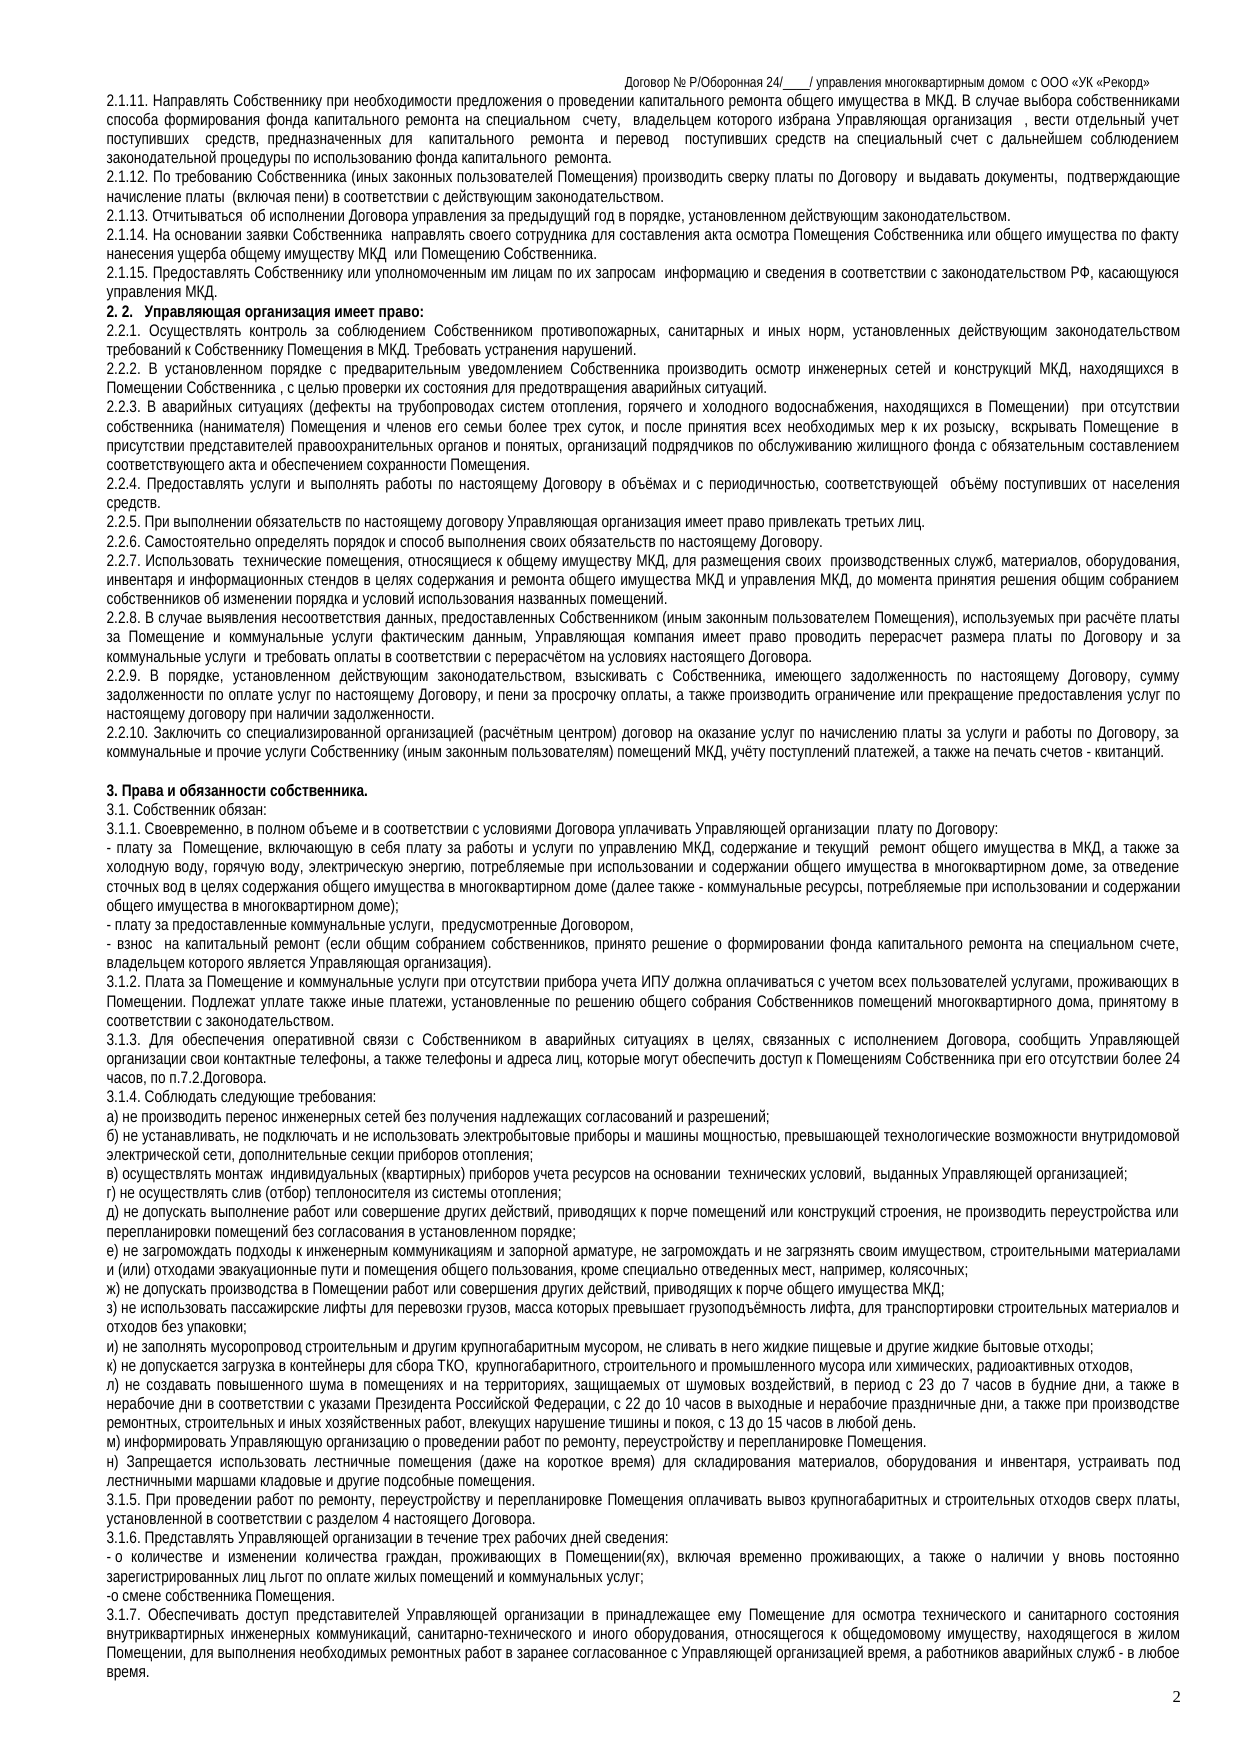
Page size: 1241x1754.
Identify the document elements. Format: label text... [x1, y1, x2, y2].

text и) не заполнять мусоропровод строительным и другим крупногабаритным мусором, не сливать в него жидкие пищевые и другие жидкие бытовые отходы; [106, 1336, 1181, 1356]
text 3.1.5. При проведении работ по ремонту, переустройству и перепланировке Помещения оплачивать вывоз крупногабаритных и строительных отходов сверх платы, установленной в соответствии с разделом 4 настоящего Договора. [106, 1490, 1181, 1528]
text к) не допускается загрузка в контейнеры для сбора ТКО, крупногабаритного, строительного и промышленного мусора или химических, радиоактивных отходов, [106, 1356, 1181, 1375]
text 2.2.1. Осуществлять контроль за соблюдением Собственником противопожарных, санитарных и иных норм, установленных действующим законодательством требований к Собственнику Помещения в МКД. Требовать устранения нарушений. [106, 321, 1181, 359]
text 2.1.14. На основании заявки Собственника направлять своего сотрудника для составления акта осмотра Помещения Собственника или общего имущества по факту нанесения ущерба общему имуществу МКД или Помещению Собственника. [106, 225, 1181, 263]
text - плату за предоставленные коммунальные услуги, предусмотренные Договором, [106, 915, 1181, 934]
text ж) не допускать производства в Помещении работ или совершения других действий, приводящих к порче общего имущества МКД; [106, 1279, 1181, 1298]
text 3.1. Собственник обязан: [106, 800, 1181, 819]
text 2.1.12. По требованию Собственника (иных законных пользователей Помещения) производить сверку платы по Договору и выдавать документы, подтверждающие начисление платы (включая пени) в соответствии с действующим законодательством. [106, 167, 1181, 206]
text з) не использовать пассажирские лифты для перевозки грузов, масса которых превышает грузоподъёмность лифта, для транспортировки строительных материалов и отходов без упаковки; [106, 1298, 1181, 1336]
text 2.1.13. Отчитываться об исполнении Договора управления за предыдущий год в порядке, установленном действующим законодательством. [106, 206, 1181, 225]
text л) не создавать повышенного шума в помещениях и на территориях, защищаемых от шумовых воздействий, в период с 23 до 7 часов в будние дни, а также в нерабочие дни в соответствии с указами Президента Российской Федерации, с 22 до 10 часов в выходные и нерабочие праздничные дни, а также при производстве ремонтных, строительных и иных хозяйственных работ, влекущих нарушение тишины и покоя, с 13 до 15 часов в любой день. [106, 1375, 1181, 1432]
text 2.2.8. В случае выявления несоответствия данных, предоставленных Собственником (иным законным пользователем Помещения), используемых при расчёте платы за Помещение и коммунальные услуги фактическим данным, Управляющая компания имеет право проводить перерасчет размера платы по Договору и за коммунальные услуги и требовать оплаты в соответствии с перерасчётом на условиях настоящего Договора. [106, 608, 1181, 666]
text 3.1.2. Плата за Помещение и коммунальные услуги при отсутствии прибора учета ИПУ должна оплачиваться с учетом всех пользователей услугами, проживающих в Помещении. Подлежат уплате также иные платежи, установленные по решению общего собрания Собственников помещений многоквартирного дома, принятому в соответствии с законодательством. [106, 972, 1181, 1030]
text 2.1.11. Направлять Собственнику при необходимости предложения о проведении капитального ремонта общего имущества в МКД. В случае выбора собственниками способа формирования фонда капитального ремонта на специальном счету, владельцем которого избрана Управляющая организация , вести отдельный учет поступивших средств, предназначенных для капитального ремонта и перевод поступивших средств на специальный счет с дальнейшем соблюдением законодательной процедуры по использованию фонда капитального ремонта. [106, 91, 1181, 167]
text в) осуществлять монтаж индивидуальных (квартирных) приборов учета ресурсов на основании технических условий, выданных Управляющей организацией; [106, 1164, 1181, 1183]
text 2.1.15. Предоставлять Собственнику или уполномоченным им лицам по их запросам информацию и сведения в соответствии с законодательством РФ, касающуюся управления МКД. [106, 263, 1181, 301]
text 2.2.6. Самостоятельно определять порядок и способ выполнения своих обязательств по настоящему Договору. [106, 531, 1181, 551]
text 3.1.6. Представлять Управляющей организации в течение трех рабочих дней сведения: [106, 1528, 1181, 1547]
text - взнос на капитальный ремонт (если общим собранием собственников, принято решение о формировании фонда капитального ремонта на специальном счете, владельцем которого является Управляющая организация). [106, 934, 1181, 972]
text 3.1.3. Для обеспечения оперативной связи с Собственником в аварийных ситуациях в целях, связанных с исполнением Договора, сообщить Управляющей организации свои контактные телефоны, а также телефоны и адреса лиц, которые могут обеспечить доступ к Помещениям Собственника при его отсутствии более 24 часов, по п.7.2.Договора. [106, 1030, 1181, 1087]
text 3.1.4. Соблюдать следующие требования: [106, 1087, 1181, 1106]
text а) не производить перенос инженерных сетей без получения надлежащих согласований и разрешений; [106, 1106, 1181, 1126]
text 2.2.3. В аварийных ситуациях (дефекты на трубопроводах систем отопления, горячего и холодного водоснабжения, находящихся в Помещении) при отсутствии собственника (нанимателя) Помещения и членов его семьи более трех суток, и после принятия всех необходимых мер к их розыску, вскрывать Помещение в присутствии представителей правоохранительных органов и понятых, организаций подрядчиков по обслуживанию жилищного фонда с обязательным составлением соответствующего акта и обеспечением сохранности Помещения. [106, 397, 1181, 474]
text 2.2.9. В порядке, установленном действующим законодательством, взыскивать с Собственника, имеющего задолженность по настоящему Договору, сумму задолженности по оплате услуг по настоящему Договору, и пени за просрочку оплаты, а также производить ограничение или прекращение предоставления услуг по настоящему договору при наличии задолженности. [106, 666, 1181, 723]
text 3. Права и обязанности собственника. [106, 781, 1181, 800]
text - плату за Помещение, включающую в себя плату за работы и услуги по управлению МКД, содержание и текущий ремонт общего имущества в МКД, а также за холодную воду, горячую воду, электрическую энергию, потребляемые при использовании и содержании общего имущества в многоквартирном доме, за отведение сточных вод в целях содержания общего имущества в многоквартирном доме (далее также - коммунальные ресурсы, потребляемые при использовании и содержании общего имущества в многоквартирном доме); [106, 838, 1181, 915]
text - о количестве и изменении количества граждан, проживающих в Помещении(ях), включая временно проживающих, а также о наличии у вновь постоянно зарегистрированных лиц льгот по оплате жилых помещений и коммунальных услуг; [106, 1547, 1181, 1586]
text е) не загромождать подходы к инженерным коммуникациям и запорной арматуре, не загромождать и не загрязнять своим имуществом, строительными материалами и (или) отходами эвакуационные пути и помещения общего пользования, кроме специально отведенных мест, например, колясочных; [106, 1241, 1181, 1279]
text г) не осуществлять слив (отбор) теплоносителя из системы отопления; [106, 1183, 1181, 1202]
text д) не допускать выполнение работ или совершение других действий, приводящих к порче помещений или конструкций строения, не производить переустройства или перепланировки помещений без согласования в установленном порядке; [106, 1202, 1181, 1241]
text 2.2.2. В установленном порядке с предварительным уведомлением Собственника производить осмотр инженерных сетей и конструкций МКД, находящихся в Помещении Собственника , с целью проверки их состояния для предотвращения аварийных ситуаций. [106, 359, 1181, 397]
text 2.2.5. При выполнении обязательств по настоящему договору Управляющая организация имеет право привлекать третьих лиц. [106, 512, 1181, 531]
text б) не устанавливать, не подключать и не использовать электробытовые приборы и машины мощностью, превышающей технологические возможности внутридомовой электрической сети, дополнительные секции приборов отопления; [106, 1126, 1181, 1164]
text 2. 2. Управляющая организация имеет право: [106, 301, 1181, 321]
text 3.1.7. Обеспечивать доступ представителей Управляющей организации в принадлежащее ему Помещение для осмотра технического и санитарного состояния внутриквартирных инженерных коммуникаций, санитарно-технического и иного оборудования, относящегося к общедомовому имуществу, находящегося в жилом Помещении, для выполнения необходимых ремонтных работ в заранее согласованное с Управляющей организацией время, а работников аварийных служб - в любое время. [106, 1605, 1181, 1681]
text м) информировать Управляющую организацию о проведении работ по ремонту, переустройству и перепланировке Помещения. [106, 1432, 1181, 1451]
text н) Запрещается использовать лестничные помещения (даже на короткое время) для складирования материалов, оборудования и инвентаря, устраивать под лестничными маршами кладовые и другие подсобные помещения. [106, 1451, 1181, 1490]
text 2.2.7. Использовать технические помещения, относящиеся к общему имуществу МКД, для размещения своих производственных служб, материалов, оборудования, инвентаря и информационных стендов в целях содержания и ремонта общего имущества МКД и управления МКД, до момента принятия решения общим собранием собственников об изменении порядка и условий использования названных помещений. [106, 551, 1181, 608]
text 2.2.4. Предоставлять услуги и выполнять работы по настоящему Договору в объёмах и с периодичностью, соответствующей объёму поступивших от населения средств. [106, 474, 1181, 512]
text -о смене собственника Помещения. [106, 1586, 1181, 1605]
text 3.1.1. Своевременно, в полном объеме и в соответствии с условиями Договора уплачивать Управляющей организации плату по Договору: [106, 819, 1181, 838]
text 2.2.10. Заключить со специализированной организацией (расчётным центром) договор на оказание услуг по начислению платы за услуги и работы по Договору, за коммунальные и прочие услуги Собственнику (иным законным пользователям) помещений МКД, учёту поступлений платежей, а также на печать счетов - квитанций. [106, 723, 1181, 761]
